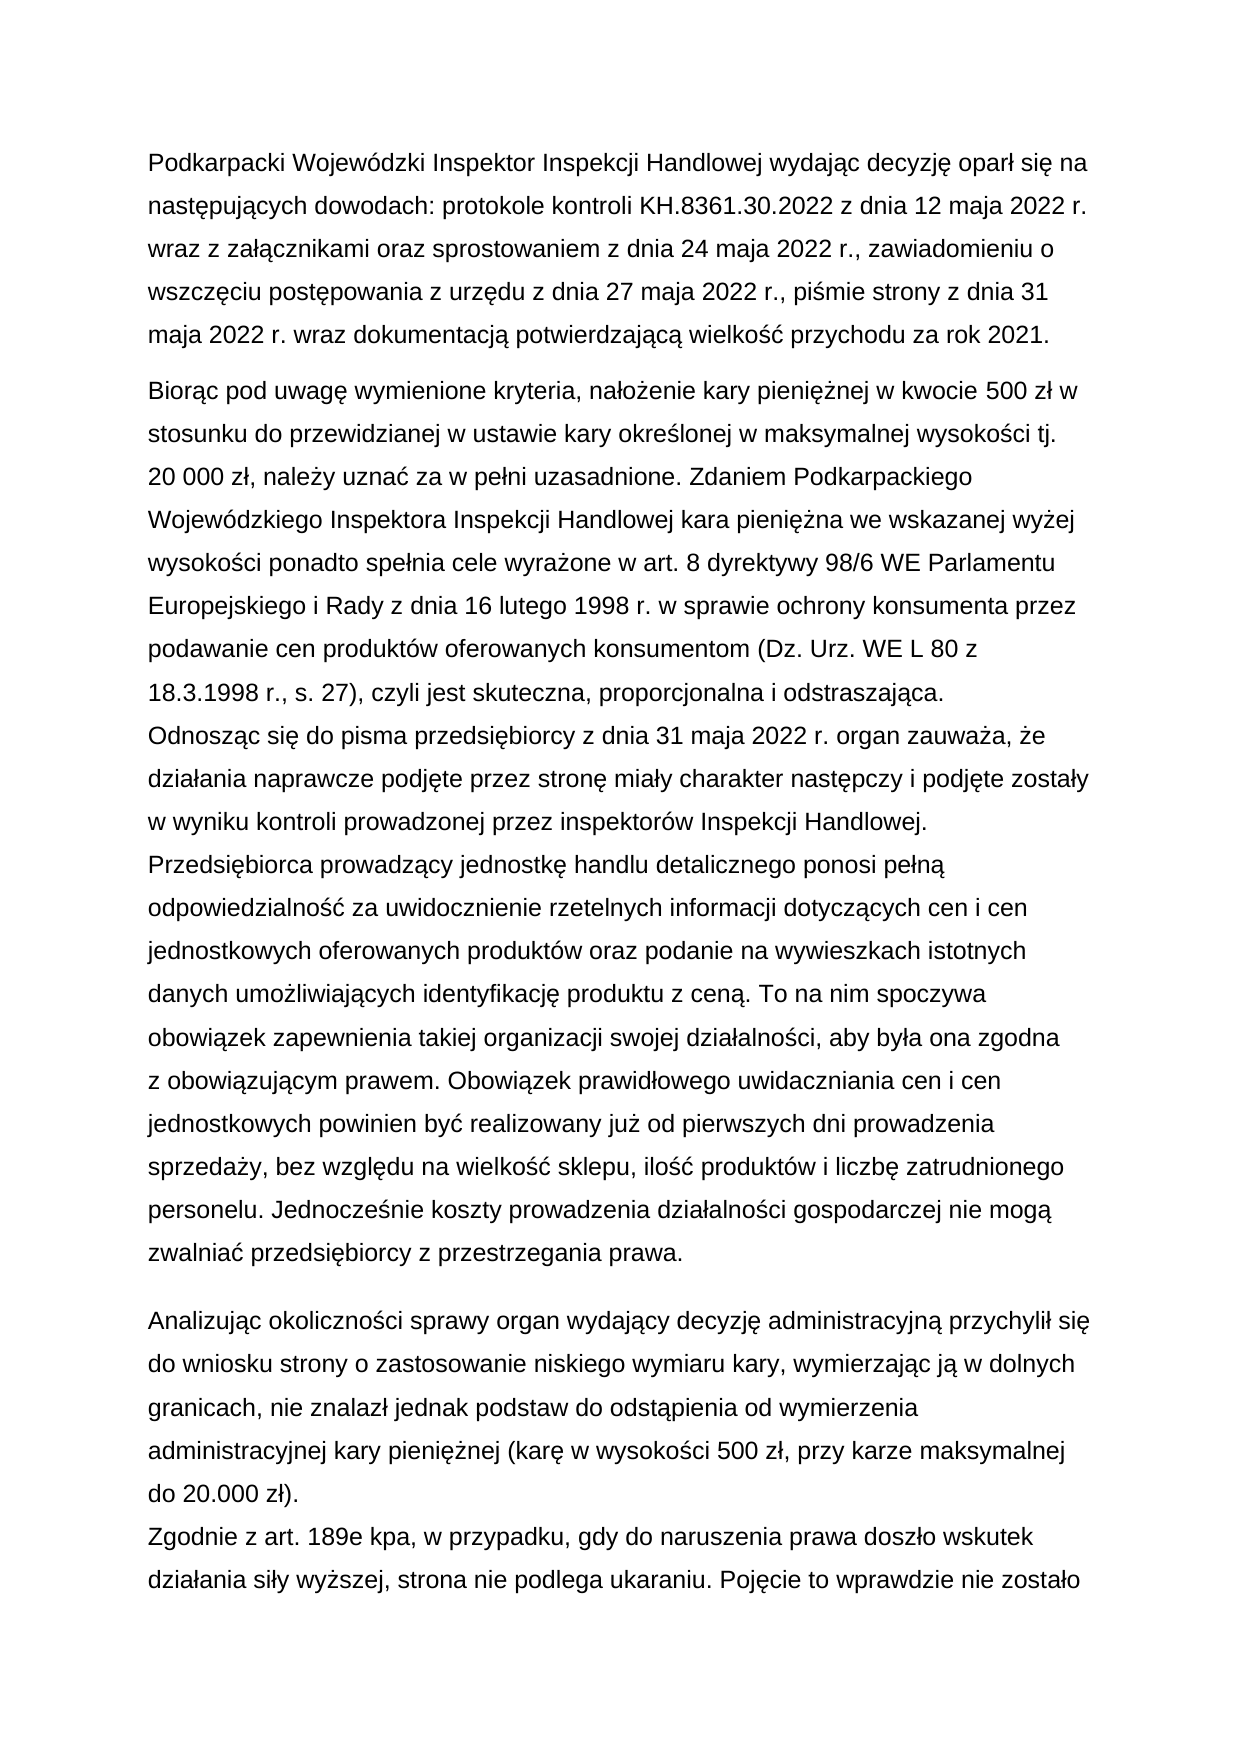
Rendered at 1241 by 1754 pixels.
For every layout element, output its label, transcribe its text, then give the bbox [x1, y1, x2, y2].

text Biorąc pod uwagę wymienione kryteria, nałożenie kary pieniężnej w kwocie 500 zł w stosunku do przewidzianej w ustawie kary określonej w maksymalnej wysokości tj. 20 000 zł, należy uznać za w pełni uzasadnione. Zdaniem Podkarpackiego Wojewódzkiego Inspektora Inspekcji Handlowej kara pieniężna we wskazanej wyżej wysokości ponadto spełnia cele wyrażone w art. 8 dyrektywy 98/6 WE Parlamentu Europejskiego i Rady z dnia 16 lutego 1998 r. w sprawie ochrony konsumenta przez podawanie cen produktów oferowanych konsumentom (Dz. Urz. WE L 80 z 18.3.1998 r., s. 27), czyli jest skuteczna, proporcjonalna i odstraszająca. [148, 376, 1093, 706]
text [148, 1522, 1093, 1594]
text Odnosząc się do pisma przedsiębiorcy z dnia 31 maja 2022 r. organ zauważa, że działania naprawcze podjęte przez stronę miały charakter następczy i podjęte zostały w wyniku kontroli prowadzonej przez inspektorów Inspekcji Handlowej. Przedsiębiorca prowadzący jednostkę handlu detalicznego ponosi pełną odpowiedzialność za uwidocznienie rzetelnych informacji dotyczących cen i cen jednostkowych oferowanych produktów oraz podanie na wywieszkach istotnych danych umożliwiających identyfikację produktu z ceną. To na nim spoczywa obowiązek zapewnienia takiej organizacji swojej działalności, aby była ona zgodna z obowiązującym prawem. Obowiązek prawidłowego uwidaczniania cen i cen jednostkowych powinien być realizowany już od pierwszych dni prowadzenia sprzedaży, bez względu na wielkość sklepu, ilość produktów i liczbę zatrudnionego personelu. Jednocześnie koszty prowadzenia działalności gospodarczej nie mogą zwalniać przedsiębiorcy z przestrzegania prawa. [148, 721, 1093, 1267]
subtitle Analizując okoliczności sprawy organ wydający decyzję administracyjną przychylił się do wniosku strony o zastosowanie niskiego wymiaru kary, wymierzając ją w dolnych granicach, nie znalazł jednak podstaw do odstąpienia od wymierzenia administracyjnej kary pieniężnej (karę w wysokości 500 zł, przy karze maksymalnej do 20.000 zł). [148, 1306, 1093, 1508]
subtitle Podkarpacki Wojewódzki Inspektor Inspekcji Handlowej wydając decyzję oparł się na następujących dowodach: protokole kontroli KH.8361.30.2022 z dnia 12 maja 2022 r. wraz z załącznikami oraz sprostowaniem z dnia 24 maja 2022 r., zawiadomieniu o wszczęciu postępowania z urzędu z dnia 27 maja 2022 r., piśmie strony z dnia 31 maja 2022 r. wraz dokumentacją potwierdzającą wielkość przychodu za rok 2021. [148, 148, 1093, 349]
